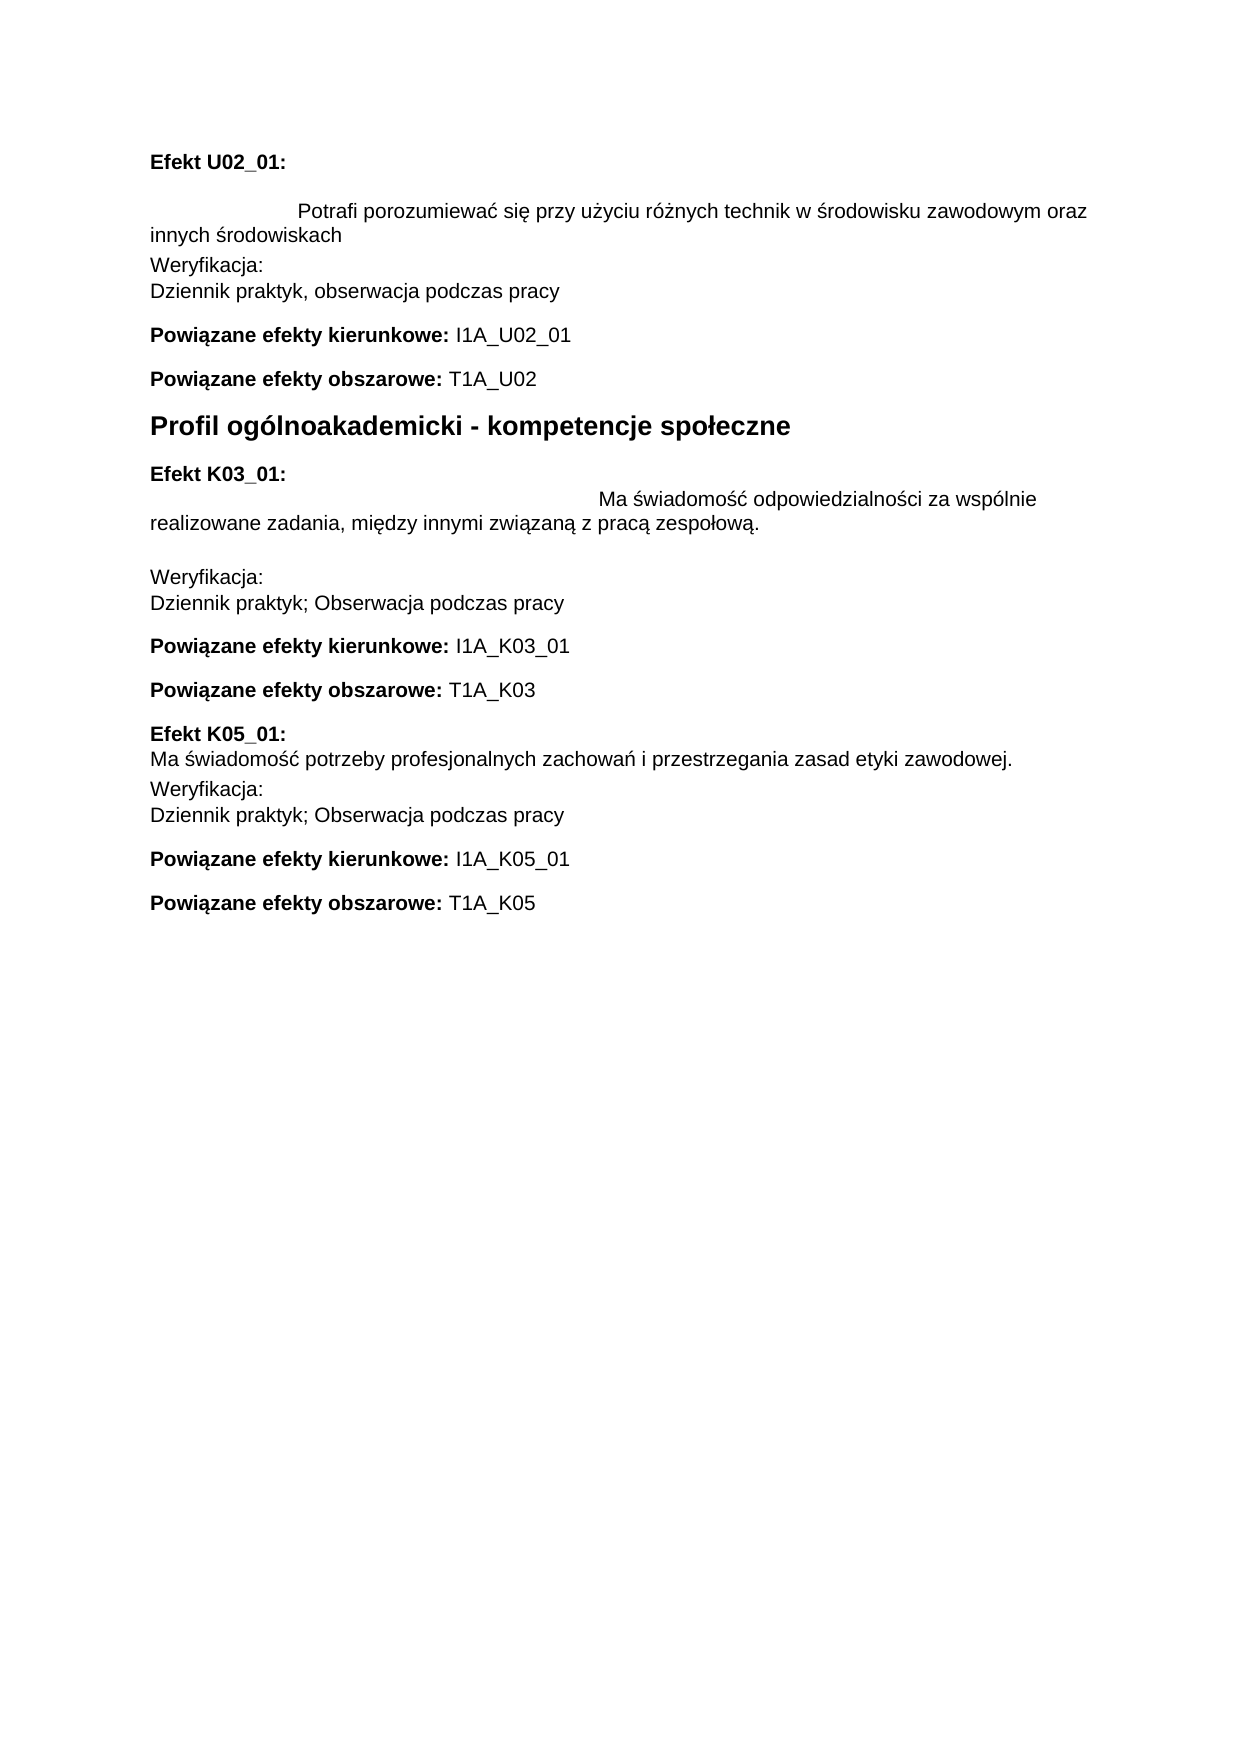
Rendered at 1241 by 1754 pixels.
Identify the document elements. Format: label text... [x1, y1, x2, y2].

text Dziennik praktyk, obserwacja podczas pracy [150, 279, 1090, 303]
text Powiązane efekty kierunkowe: I1A_U02_01 [150, 323, 1090, 347]
text Weryfikacja: [150, 564, 1090, 588]
text Dziennik praktyk; Obserwacja podczas pracy [150, 591, 1090, 614]
text Efekt K05_01: [150, 722, 1090, 746]
subtitle Profil ogólnoakademicki - kompetencje społeczne [150, 410, 1090, 442]
text Efekt K03_01: [150, 461, 1090, 485]
text Weryfikacja: [150, 253, 1090, 277]
text Powiązane efekty obszarowe: T1A_K05 [150, 891, 1090, 914]
text Powiązane efekty obszarowe: T1A_U02 [150, 367, 1090, 391]
text Potrafi porozumiewać się przy użyciu różnych technik w środowisku zawodowym oraz innych środowiskach [150, 175, 1090, 247]
text Powiązane efekty kierunkowe: I1A_K05_01 [150, 847, 1090, 871]
text Powiązane efekty obszarowe: T1A_K03 [150, 678, 1090, 702]
text Ma świadomość odpowiedzialności za wspólnie realizowane zadania, między innymi związaną z pracą zespołową. [150, 486, 1090, 558]
text Dziennik praktyk; Obserwacja podczas pracy [150, 803, 1090, 827]
text Ma świadomość potrzeby profesjonalnych zachowań i przestrzegania zasad etyki zawodowej. [150, 747, 1090, 771]
text Powiązane efekty kierunkowe: I1A_K03_01 [150, 634, 1090, 658]
text Efekt U02_01: [150, 150, 1090, 174]
text Weryfikacja: [150, 777, 1090, 801]
